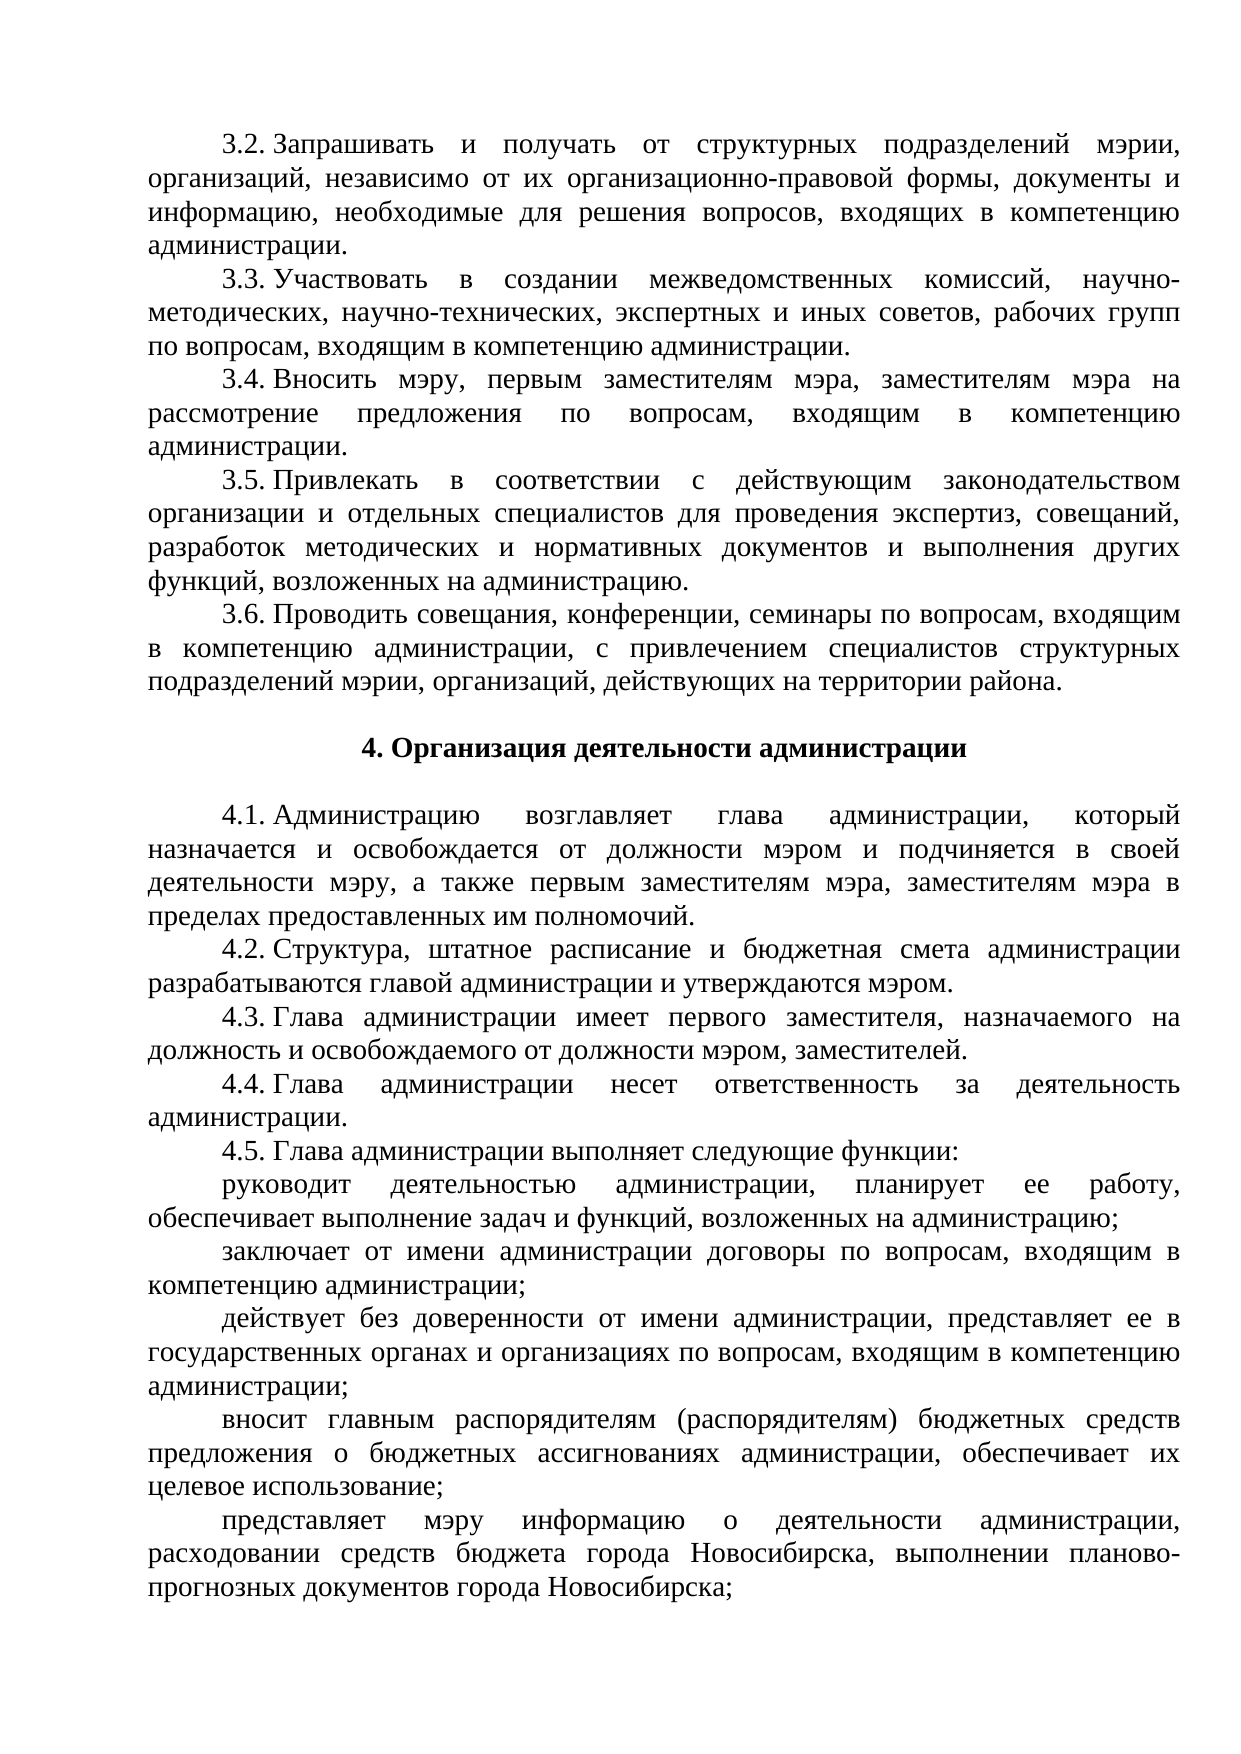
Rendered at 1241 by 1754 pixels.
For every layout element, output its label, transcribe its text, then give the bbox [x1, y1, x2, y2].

text 3.6. Проводить совещания, конференции, семинары по вопросам, входящим в компетенцию администрации, с привлечением специалистов структурных подразделений мэрии, организаций, действующих на территории района. [148, 596, 1181, 697]
text представляет мэру информацию о деятельности администрации, расходовании средств бюджета города Новосибирска, выполнении планово-прогнозных документов города Новосибирска; [148, 1502, 1181, 1602]
text заключает от имени администрации договоры по вопросам, входящим в компетенцию администрации; [148, 1233, 1181, 1301]
text 3.4. Вносить мэру, первым заместителям мэра, заместителям мэра на рассмотрение предложения по вопросам, входящим в компетенцию администрации. [148, 361, 1181, 462]
text вносит главным распорядителям (распорядителям) бюджетных средств предложения о бюджетных ассигнованиях администрации, обеспечивает их целевое использование; [148, 1401, 1181, 1502]
text 4. Организация деятельности администрации [148, 730, 1181, 764]
text действует без доверенности от имени администрации, представляет ее в государственных органах и организациях по вопросам, входящим в компетенцию администрации; [148, 1301, 1181, 1401]
text 4.3. Глава администрации имеет первого заместителя, назначаемого на должность и освобождаемого от должности мэром, заместителей. [148, 999, 1181, 1066]
text 4.4. Глава администрации несет ответственность за деятельность администрации. [148, 1066, 1181, 1133]
text руководит деятельностью администрации, планирует ее работу, обеспечивает выполнение задач и функций, возложенных на администрацию; [148, 1166, 1181, 1233]
text 3.3. Участвовать в создании межведомственных комиссий, научно-методических, научно-технических, экспертных и иных советов, рабочих групп по вопросам, входящим в компетенцию администрации. [148, 261, 1181, 361]
text 3.2. Запрашивать и получать от структурных подразделений мэрии, организаций, независимо от их организационно-правовой формы, документы и информацию, необходимые для решения вопросов, входящих в компетенцию администрации. [148, 127, 1181, 261]
text 4.5. Глава администрации выполняет следующие функции: [148, 1133, 1181, 1166]
text 4.2. Структура, штатное расписание и бюджетная смета администрации разрабатываются главой администрации и утверждаются мэром. [148, 932, 1181, 999]
text 4.1. Администрацию возглавляет глава администрации, который назначается и освобождается от должности мэром и подчиняется в своей деятельности мэру, а также первым заместителям мэра, заместителям мэра в пределах предоставленных им полномочий. [148, 797, 1181, 932]
text 3.5. Привлекать в соответствии с действующим законодательством организации и отдельных специалистов для проведения экспертиз, совещаний, разработок методических и нормативных документов и выполнения других функций, возложенных на администрацию. [148, 462, 1181, 596]
